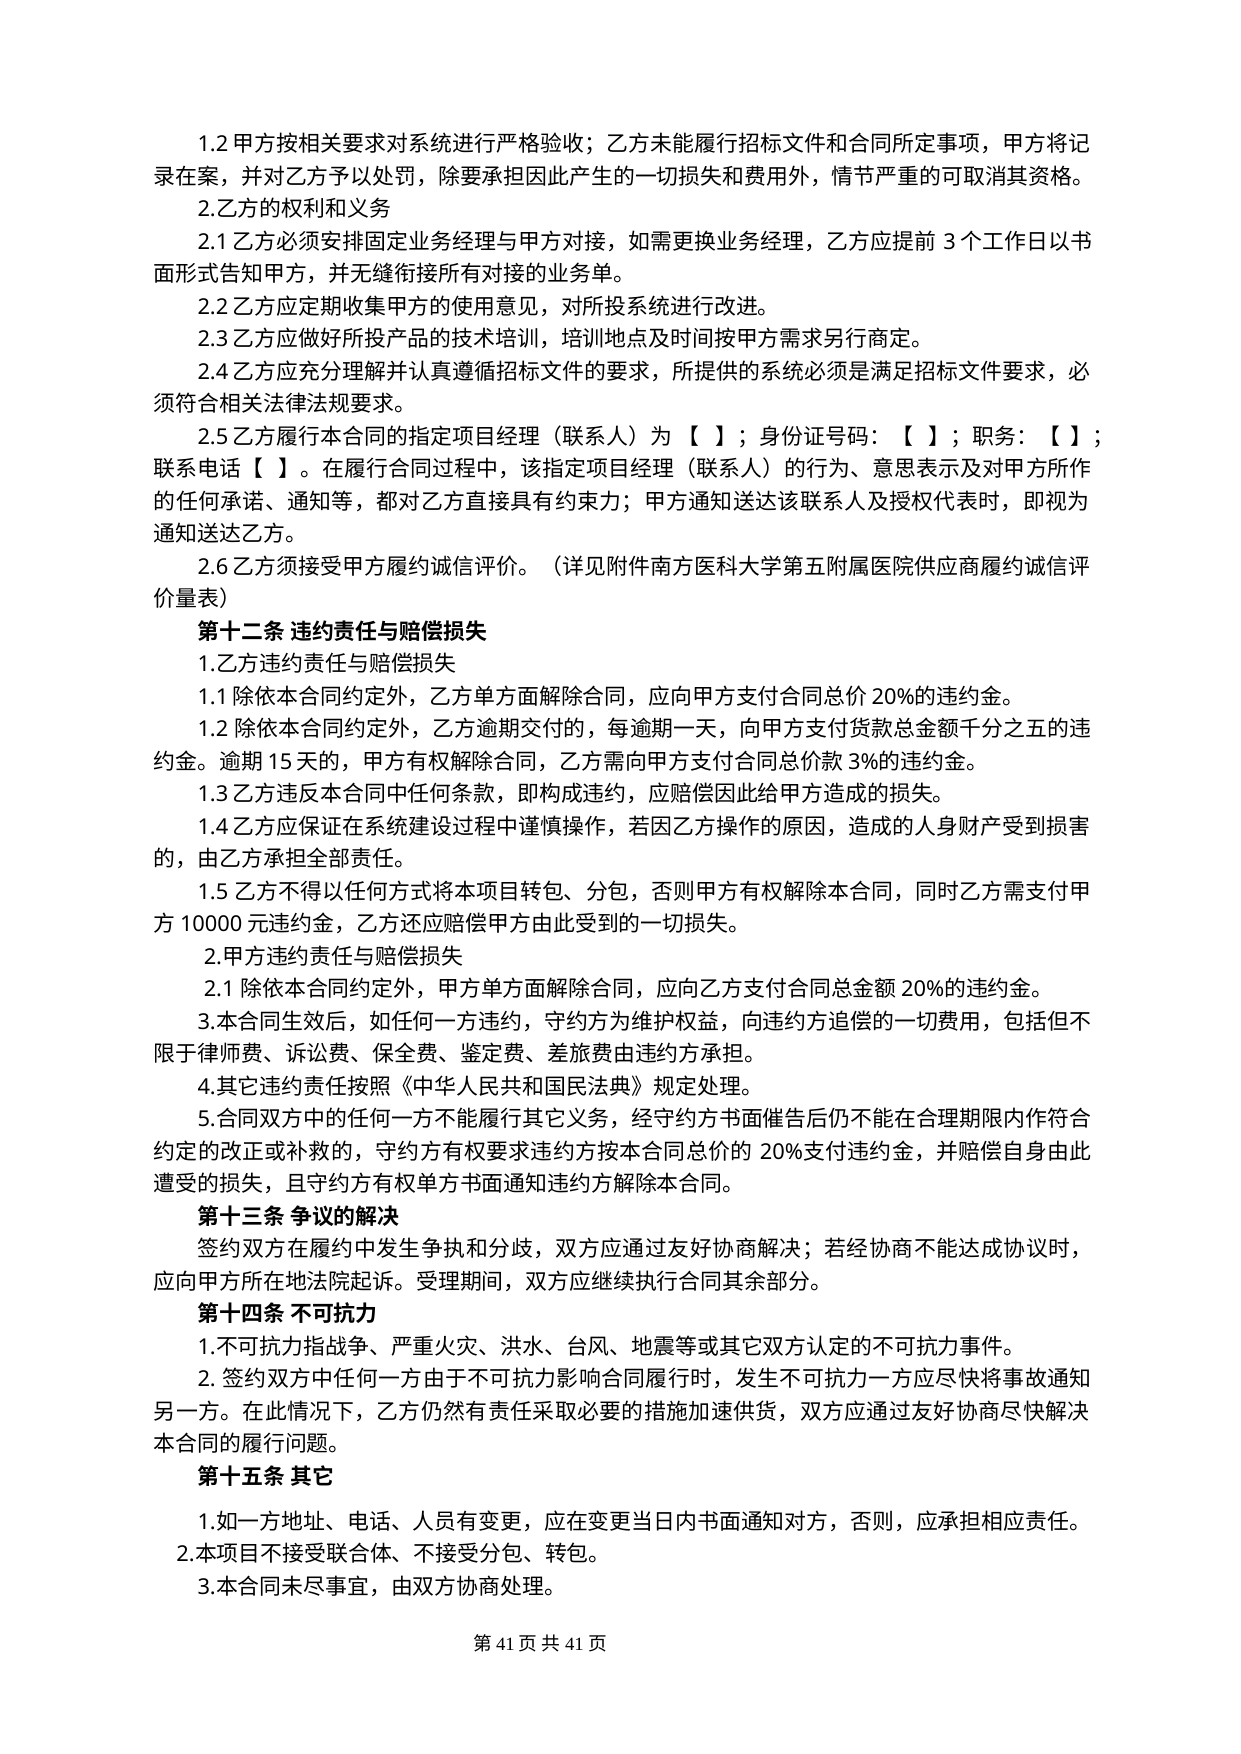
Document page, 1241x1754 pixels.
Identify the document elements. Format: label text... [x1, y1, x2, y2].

text 1.1除依本合同约定外，乙方单方面解除合同，应向甲方支付合同总价20%的违约金。 [153, 678, 1092, 711]
text 第十二条 违约责任与赔偿损失 [153, 613, 1092, 646]
text 2. 签约双方中任何一方由于不可抗力影响合同履行时，发生不可抗力一方应尽快将事故通知另一方。在此情况下，乙方仍然有责任采取必要的措施加速供货，双方应通过友好协商尽快解决本合同的履行问题。 [153, 1361, 1092, 1458]
text 2.乙方的权利和义务 [153, 191, 1092, 223]
text 1.4乙方应保证在系统建设过程中谨慎操作，若因乙方操作的原因，造成的人身财产受到损害的，由乙方承担全部责任。 [153, 808, 1092, 873]
text 签约双方在履约中发生争执和分歧，双方应通过友好协商解决；若经协商不能达成协议时，应向甲方所在地法院起诉。受理期间，双方应继续执行合同其余部分。 [153, 1231, 1092, 1296]
text 1.2甲方按相关要求对系统进行严格验收；乙方未能履行招标文件和合同所定事项，甲方将记录在案，并对乙方予以处罚，除要承担因此产生的一切损失和费用外，情节严重的可取消其资格。 [153, 126, 1092, 191]
text 2.本项目不接受联合体、不接受分包、转包。 [153, 1536, 1092, 1568]
text 1.5 乙方不得以任何方式将本项目转包、分包，否则甲方有权解除本合同，同时乙方需支付甲方10000元违约金，乙方还应赔偿甲方由此受到的一切损失。 [153, 873, 1092, 938]
text 2.1乙方必须安排固定业务经理与甲方对接，如需更换业务经理，乙方应提前3个工作日以书面形式告知甲方，并无缝衔接所有对接的业务单。 [153, 223, 1092, 288]
text 2.甲方违约责任与赔偿损失 [153, 938, 1092, 971]
text 2.3乙方应做好所投产品的技术培训，培训地点及时间按甲方需求另行商定。 [153, 321, 1092, 353]
text 2.2乙方应定期收集甲方的使用意见，对所投系统进行改进。 [153, 288, 1092, 321]
text 2.6乙方须接受甲方履约诚信评价。（详见附件南方医科大学第五附属医院供应商履约诚信评价量表） [153, 548, 1092, 613]
text 3.本合同生效后，如任何一方违约，守约方为维护权益，向违约方追偿的一切费用，包括但不限于律师费、诉讼费、保全费、鉴定费、差旅费由违约方承担。 [153, 1003, 1092, 1068]
text 2.1 除依本合同约定外，甲方单方面解除合同，应向乙方支付合同总金额20%的违约金。 [153, 971, 1092, 1003]
text 1.乙方违约责任与赔偿损失 [153, 646, 1092, 678]
text 1.3乙方违反本合同中任何条款，即构成违约，应赔偿因此给甲方造成的损失。 [153, 776, 1092, 808]
text 3.本合同未尽事宜，由双方协商处理。 [153, 1568, 1092, 1601]
text 1.2 除依本合同约定外，乙方逾期交付的，每逾期一天，向甲方支付货款总金额千分之五的违约金。逾期15天的，甲方有权解除合同，乙方需向甲方支付合同总价款3%的违约金。 [153, 711, 1092, 776]
text 第十四条 不可抗力 [153, 1296, 1092, 1328]
text 2.5乙方履行本合同的指定项目经理（联系人）为 【 】；身份证号码：【 】；职务：【 】；联系电话【 】。在履行合同过程中，该指定项目经理（联系人）的行为、意思表示及对甲方所作的任何承诺、通知等，都对乙方直接具有约束力；甲方通知送达该联系人及授权代表时，即视为通知送达乙方。 [153, 418, 1092, 548]
text 1.如一方地址、电话、人员有变更，应在变更当日内书面通知对方，否则，应承担相应责任。 [153, 1503, 1094, 1536]
text 4.其它违约责任按照《中华人民共和国民法典》规定处理。 [153, 1068, 1092, 1101]
text 5.合同双方中的任何一方不能履行其它义务，经守约方书面催告后仍不能在合理期限内作符合约定的改正或补救的，守约方有权要求违约方按本合同总价的20%支付违约金，并赔偿自身由此遭受的损失，且守约方有权单方书面通知违约方解除本合同。 [153, 1101, 1092, 1198]
text 第十三条 争议的解决 [153, 1198, 1092, 1231]
text 1.不可抗力指战争、严重火灾、洪水、台风、地震等或其它双方认定的不可抗力事件。 [153, 1328, 1092, 1361]
text 第十五条 其它 [153, 1458, 1092, 1491]
text 2.4乙方应充分理解并认真遵循招标文件的要求，所提供的系统必须是满足招标文件要求，必须符合相关法律法规要求。 [153, 353, 1092, 418]
